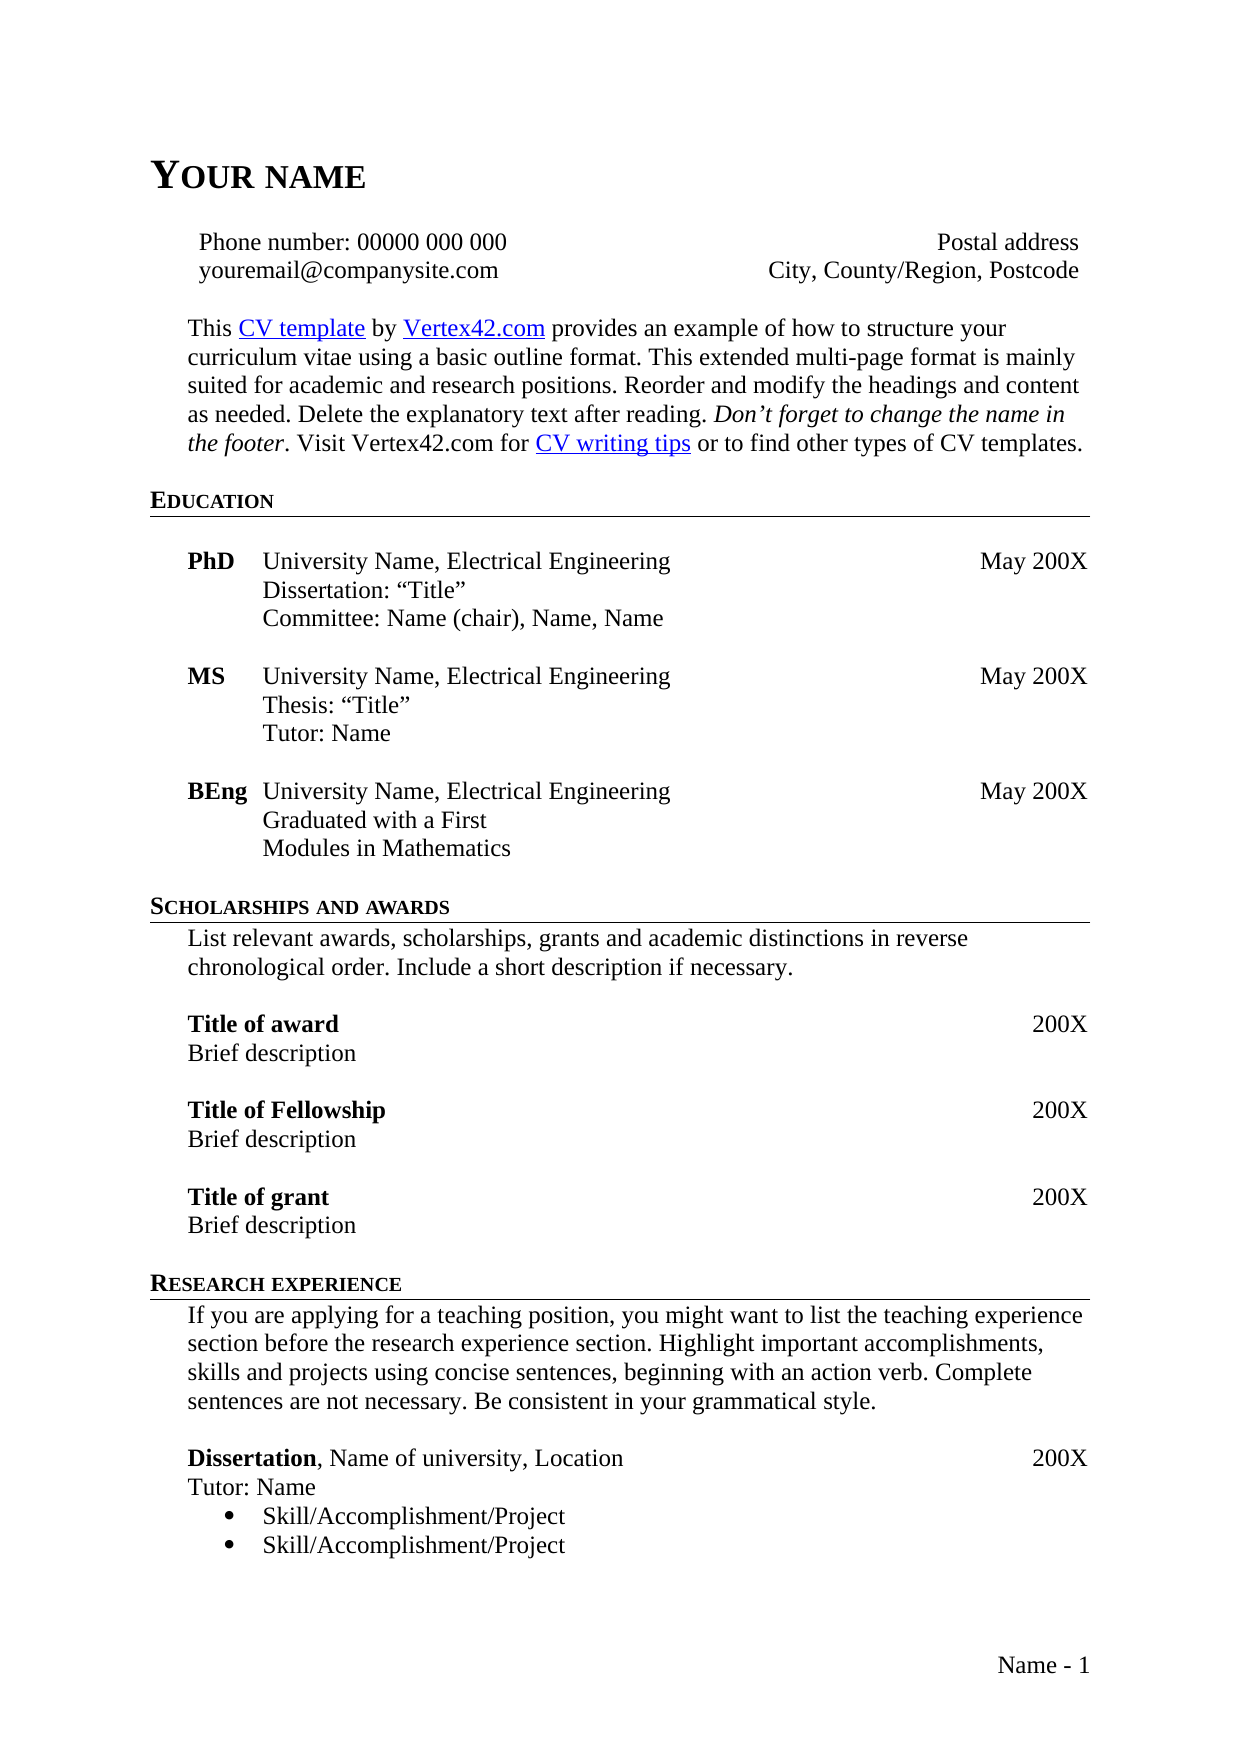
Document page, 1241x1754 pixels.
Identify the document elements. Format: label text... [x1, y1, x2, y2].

text Committee: Name (chair), Name, Name [187, 603, 1090, 632]
subtitle Education [150, 485, 1090, 516]
text Title of award 200X [187, 1009, 1090, 1038]
text Dissertation: “Title” [187, 575, 1090, 603]
text List relevant awards, scholarships, grants and academic distinctions in reverse chronological order. Include a short description if necessary. [187, 923, 1090, 980]
text Modules in Mathematics [187, 833, 1090, 862]
text Thesis: “Title” [187, 690, 1090, 718]
text BEng University Name, Electrical Engineering May 200X [187, 776, 1090, 805]
text PhD University Name, Electrical Engineering May 200X [187, 546, 1090, 575]
text Tutor: Name [187, 1472, 1090, 1501]
text If you are applying for a teaching position, you might want to list the teaching experience section before the research experience section. Highlight important accomplishments, skills and projects using concise sentences, beginning with an action verb. Complete sentences are not necessary. Be consistent in your grammatical style. [187, 1300, 1090, 1415]
text MS University Name, Electrical Engineering May 200X [187, 661, 1090, 690]
text Graduated with a First [187, 805, 1090, 833]
text Tutor: Name [187, 718, 1090, 747]
text Brief description [187, 1210, 1090, 1239]
subtitle Scholarships and awards [150, 891, 1090, 922]
text Brief description [187, 1124, 1090, 1153]
text Brief description [187, 1038, 1090, 1067]
text Dissertation, Name of university, Location 200X [187, 1443, 1090, 1472]
list Skill/Accomplishment/Project [225, 1530, 1090, 1558]
subtitle Research experience [150, 1268, 1090, 1299]
text This CV template by Vertex42.com provides an example of how to structure your curriculum vitae using a basic outline format. This extended multi-page format is mainly suited for academic and research positions. Reorder and modify the headings and content as needed. Delete the explanatory text after reading. Don’t forget to change the name in the footer. Visit Vertex42.com for CV writing tips or to find other types of CV templates. [187, 313, 1090, 457]
text Title of Fellowship 200X [187, 1095, 1090, 1124]
text Title of grant 200X [187, 1182, 1090, 1210]
list Skill/Accomplishment/Project [225, 1501, 1090, 1530]
text Your name [150, 150, 1090, 198]
table_header Phone number: 00000 000 000 youremail@companysite.com [188, 227, 642, 284]
table_header Postal address City, County/Region, Postcode [642, 227, 1090, 284]
